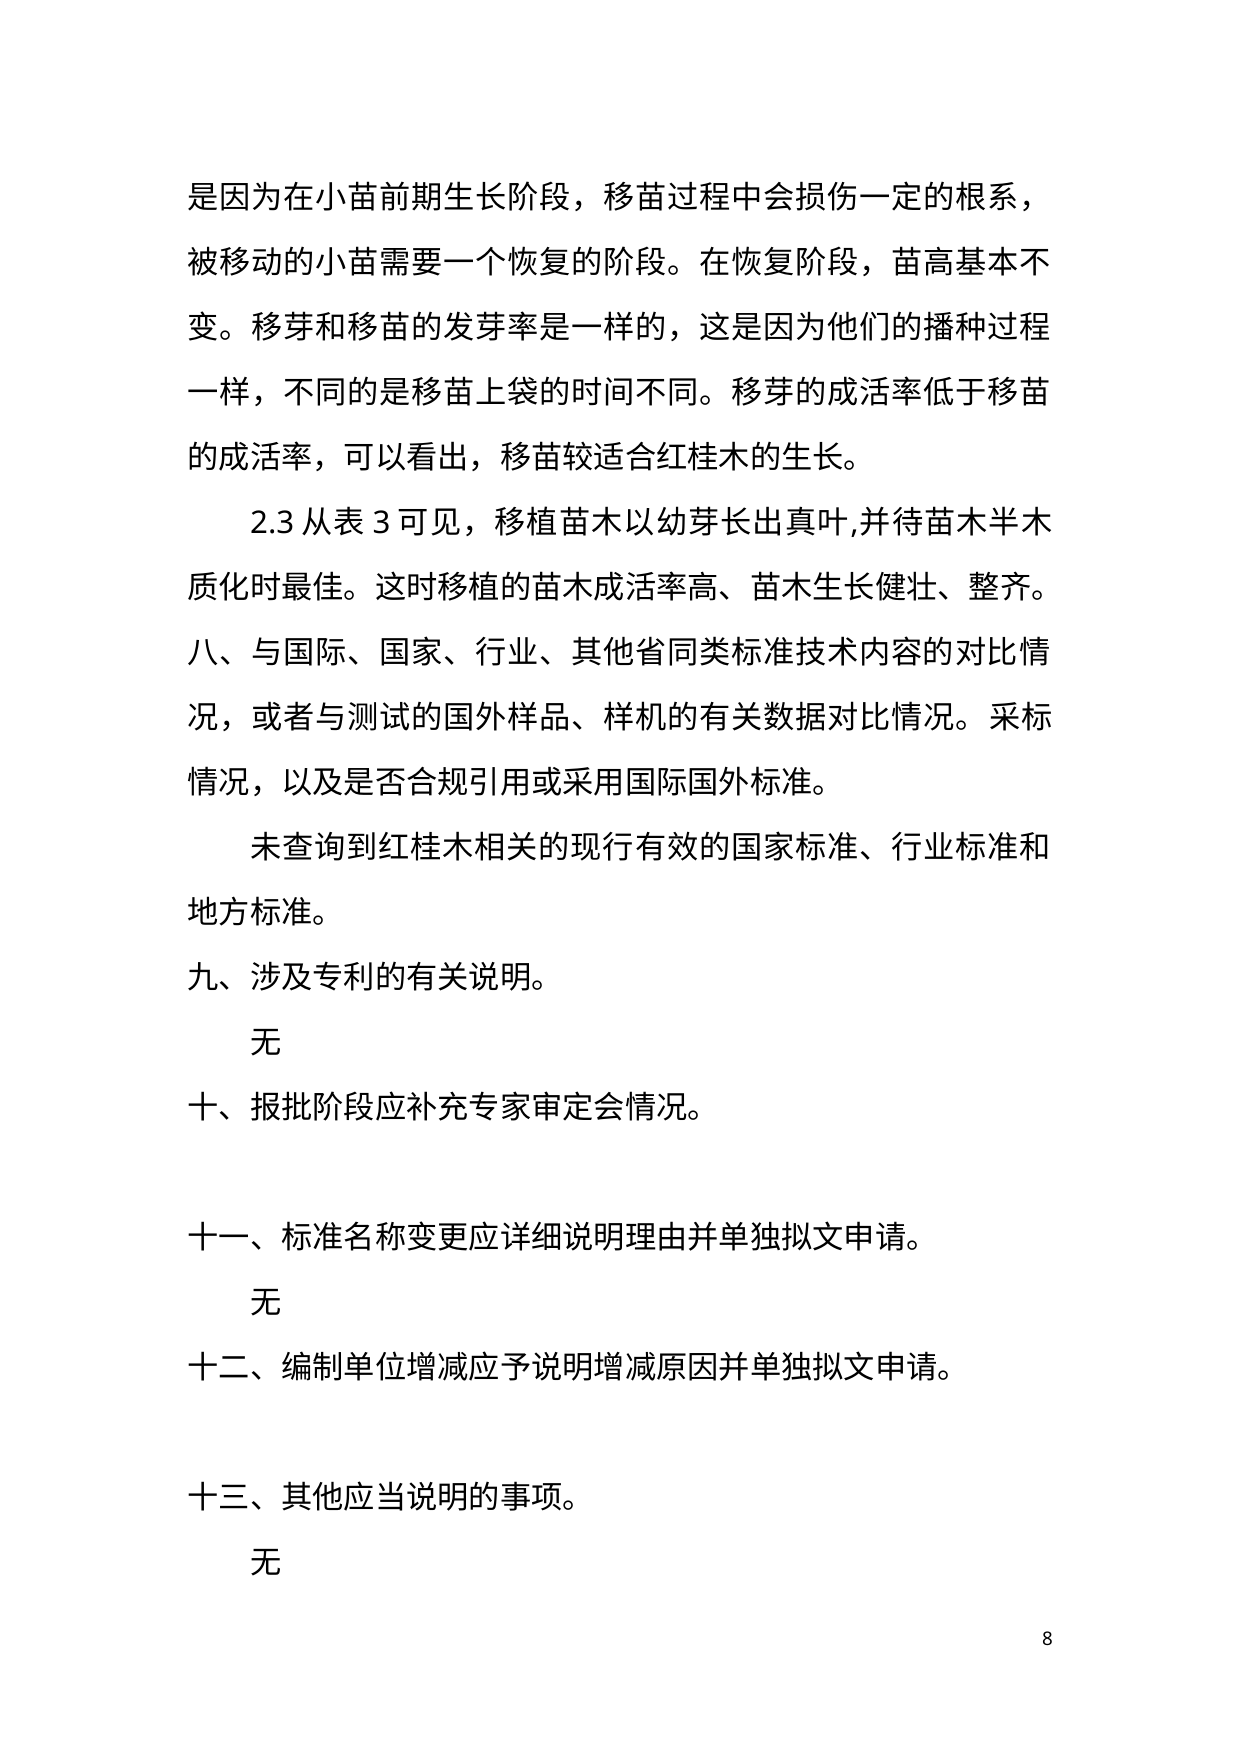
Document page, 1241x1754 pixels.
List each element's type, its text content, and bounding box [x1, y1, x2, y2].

text 无 [187, 1267, 1053, 1332]
text 无 [187, 1007, 1053, 1072]
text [187, 162, 1053, 487]
text 十二、编制单位增减应予说明增减原因并单独拟文申请。 [187, 1332, 1053, 1397]
text 2.3从表3可见，移植苗木以幼芽长出真叶,并待苗木半木质化时最佳。这时移植的苗木成活率高、苗木生长健壮、整齐。 [187, 487, 1053, 617]
text 十一、标准名称变更应详细说明理由并单独拟文申请。 [187, 1202, 1053, 1267]
text 十、报批阶段应补充专家审定会情况。 [187, 1072, 1053, 1137]
text 未查询到红桂木相关的现行有效的国家标准、行业标准和地方标准。 [187, 812, 1053, 942]
text 九、涉及专利的有关说明。 [187, 942, 1053, 1007]
text 十三、其他应当说明的事项。 [187, 1462, 1053, 1527]
text 八、与国际、国家、行业、其他省同类标准技术内容的对比情况，或者与测试的国外样品、样机的有关数据对比情况。采标情况，以及是否合规引用或采用国际国外标准。 [187, 617, 1053, 812]
text 无 [187, 1527, 1053, 1592]
